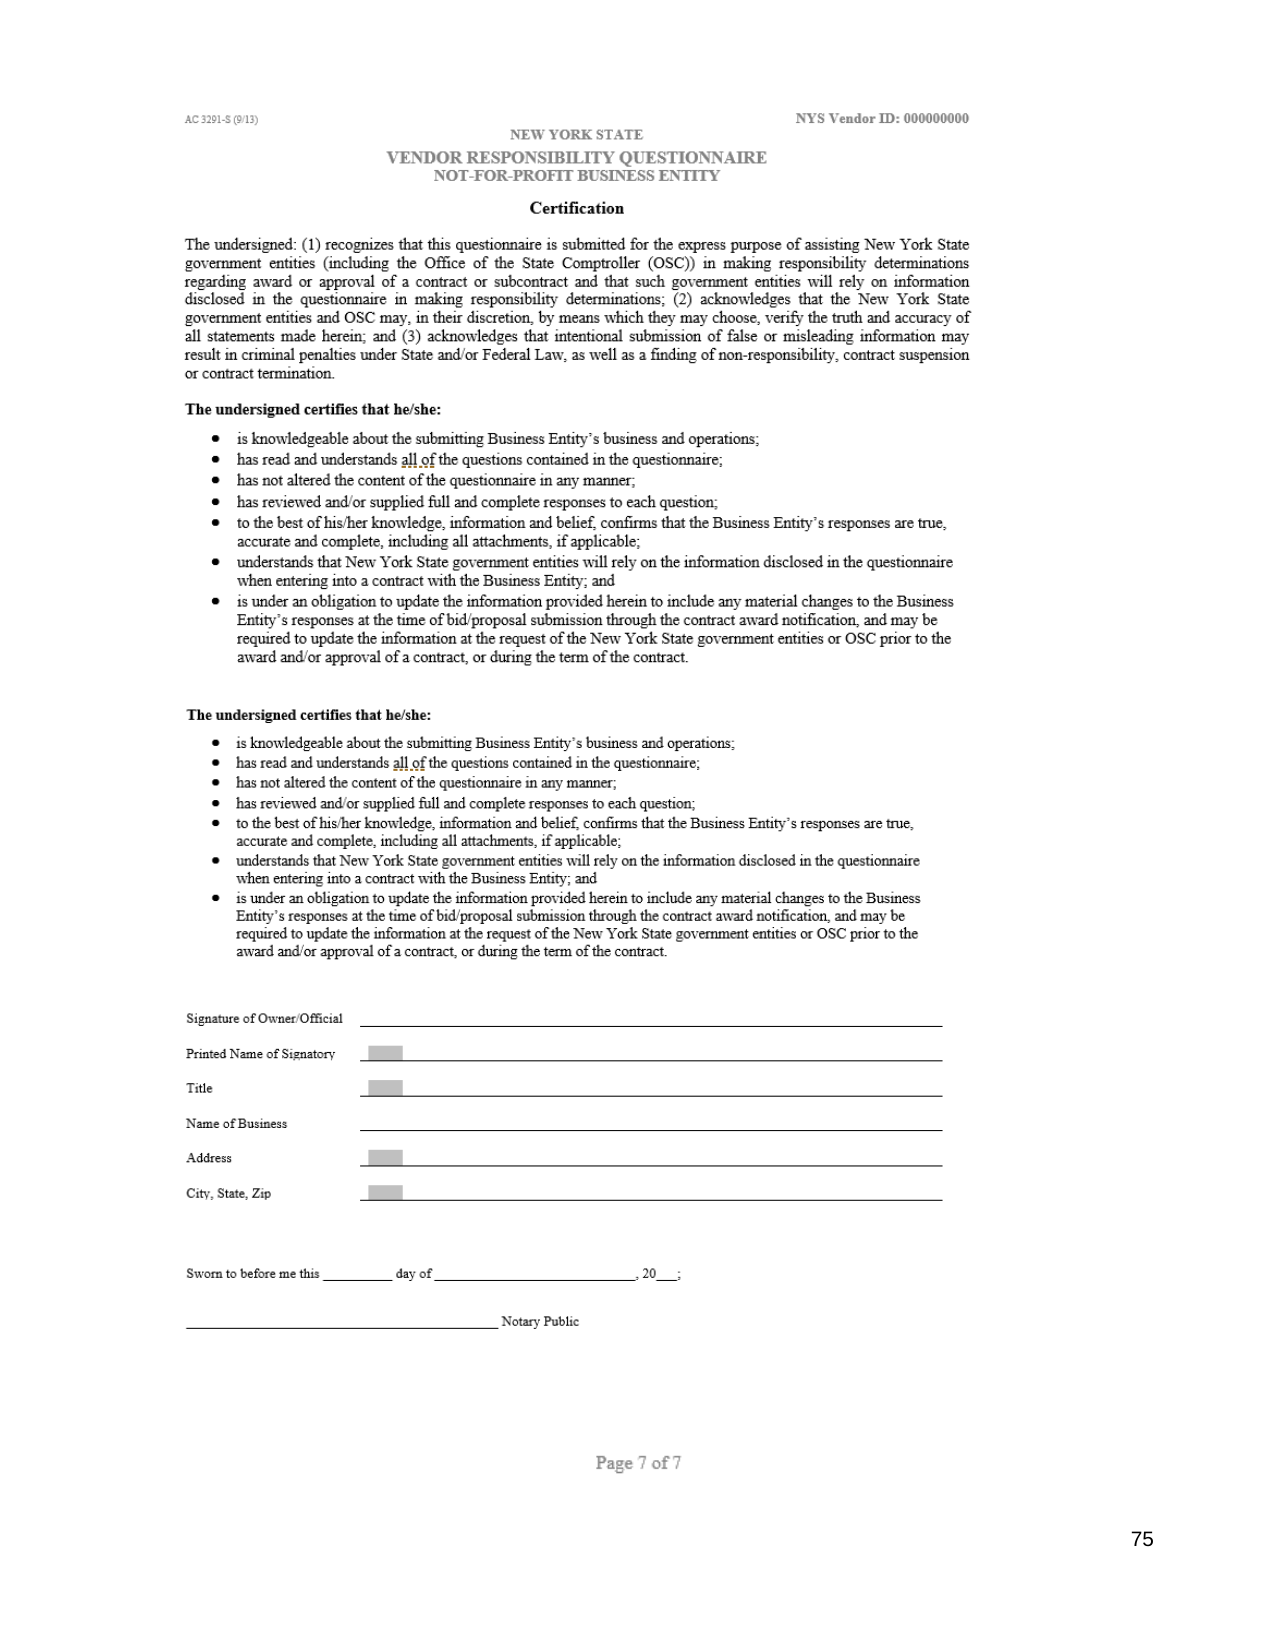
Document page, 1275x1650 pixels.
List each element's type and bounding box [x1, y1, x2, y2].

picture [150, 697, 954, 1357]
picture [150, 1381, 1097, 1495]
picture [150, 99, 990, 695]
